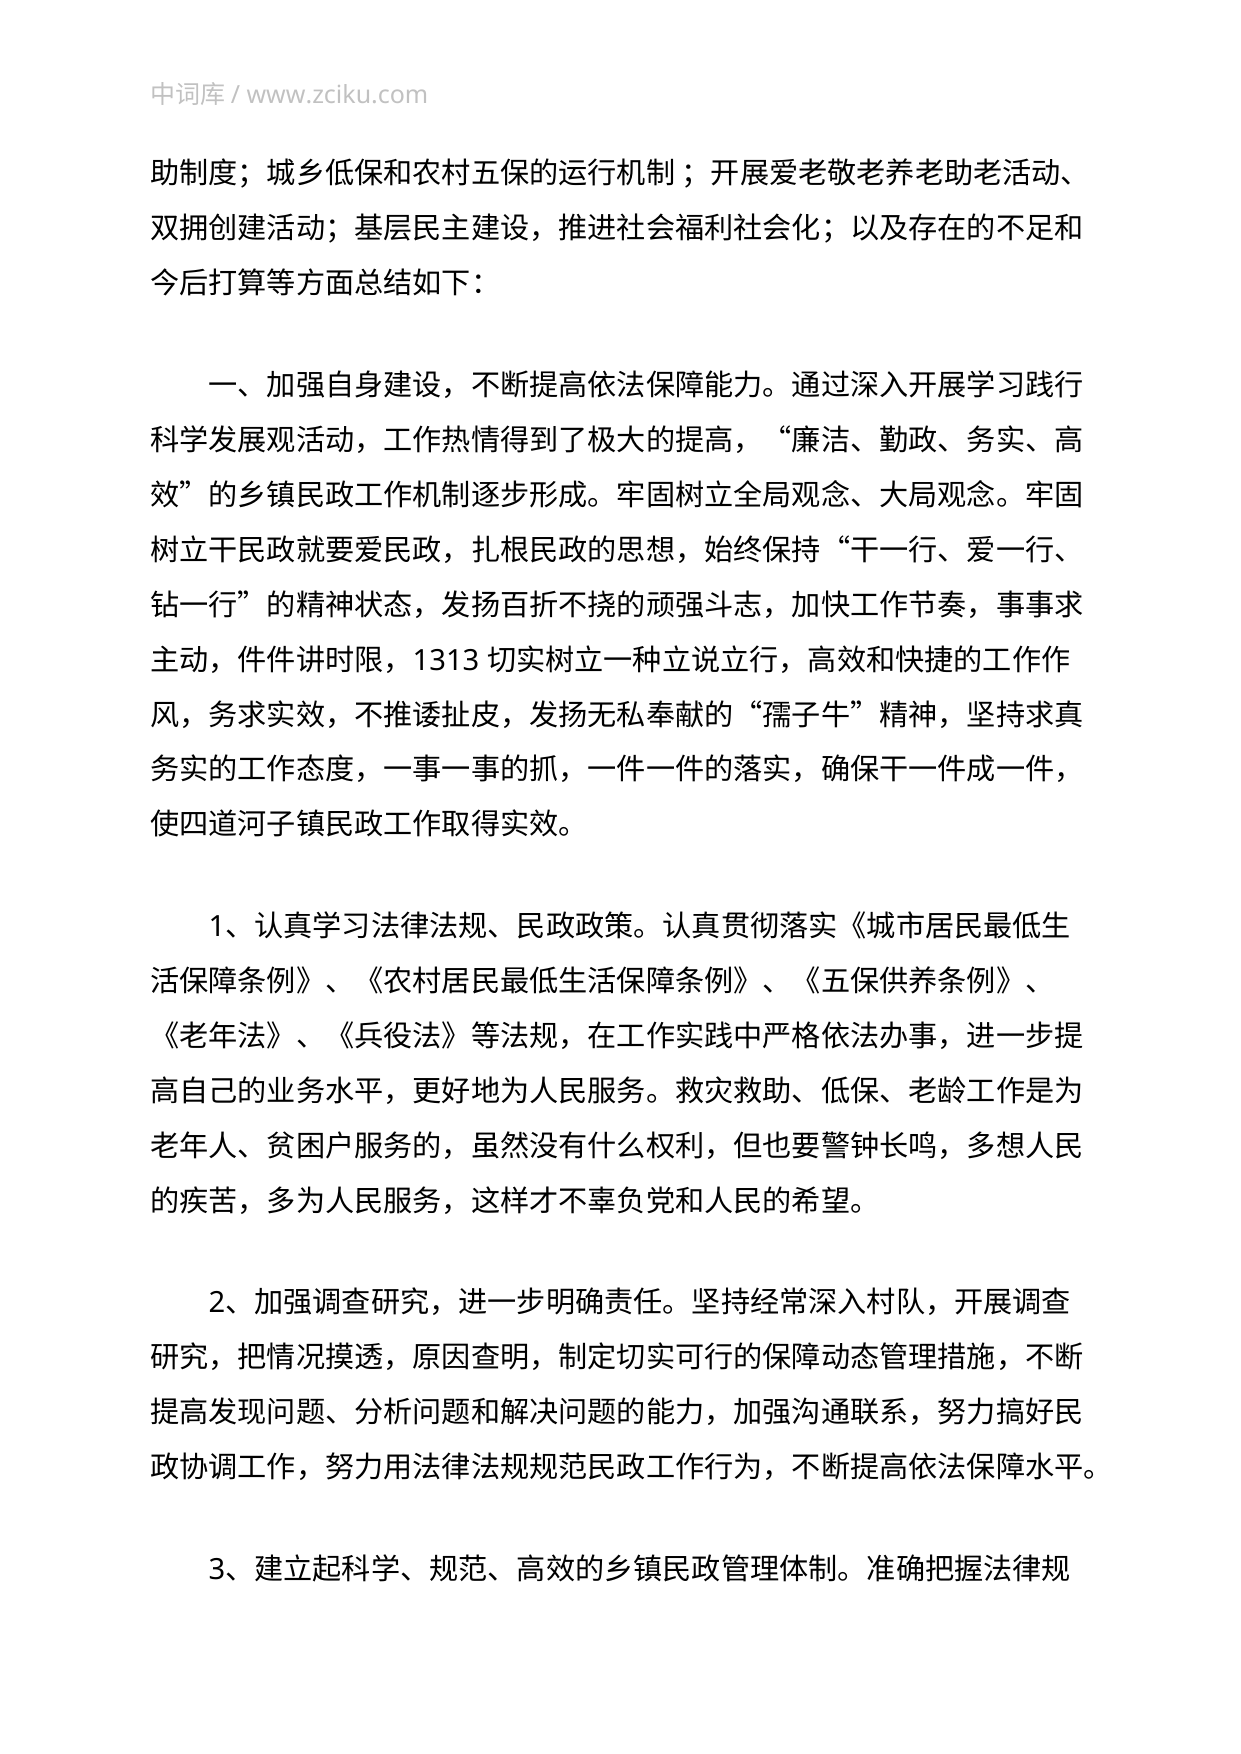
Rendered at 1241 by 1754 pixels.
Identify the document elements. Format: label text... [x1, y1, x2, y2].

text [150, 1546, 1090, 1588]
text 2、加强调查研究，进一步明确责任。坚持经常深入村队，开展调查研究，把情况摸透，原因查明，制定切实可行的保障动态管理措施，不断提高发现问题、分析问题和解决问题的能力，加强沟通联系，努力搞好民政协调工作，努力用法律法规规范民政工作行为，不断提高依法保障水平。 [150, 1279, 1090, 1486]
text 1、认真学习法律法规、民政政策。认真贯彻落实《城市居民最低生活保障条例》、《农村居民最低生活保障条例》、《五保供养条例》、《老年法》、《兵役法》等法规，在工作实践中严格依法办事，进一步提高自己的业务水平，更好地为人民服务。救灾救助、低保、老龄工作是为老年人、贫困户服务的，虽然没有什么权利，但也要警钟长鸣，多想人民的疾苦，多为人民服务，这样才不辜负党和人民的希望。 [150, 903, 1090, 1219]
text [150, 150, 1090, 302]
text 一、加强自身建设，不断提高依法保障能力。通过深入开展学习践行科学发展观活动，工作热情得到了极大的提高，“廉洁、勤政、务实、高效”的乡镇民政工作机制逐步形成。牢固树立全局观念、大局观念。牢固树立干民政就要爱民政，扎根民政的思想，始终保持“干一行、爱一行、钻一行”的精神状态，发扬百折不挠的顽强斗志，加快工作节奏，事事求主动，件件讲时限，1313 切实树立一种立说立行，高效和快捷的工作作风，务求实效，不推诿扯皮，发扬无私奉献的“孺子牛”精神，坚持求真务实的工作态度，一事一事的抓，一件一件的落实，确保干一件成一件，使四道河子镇民政工作取得实效。 [150, 362, 1090, 843]
